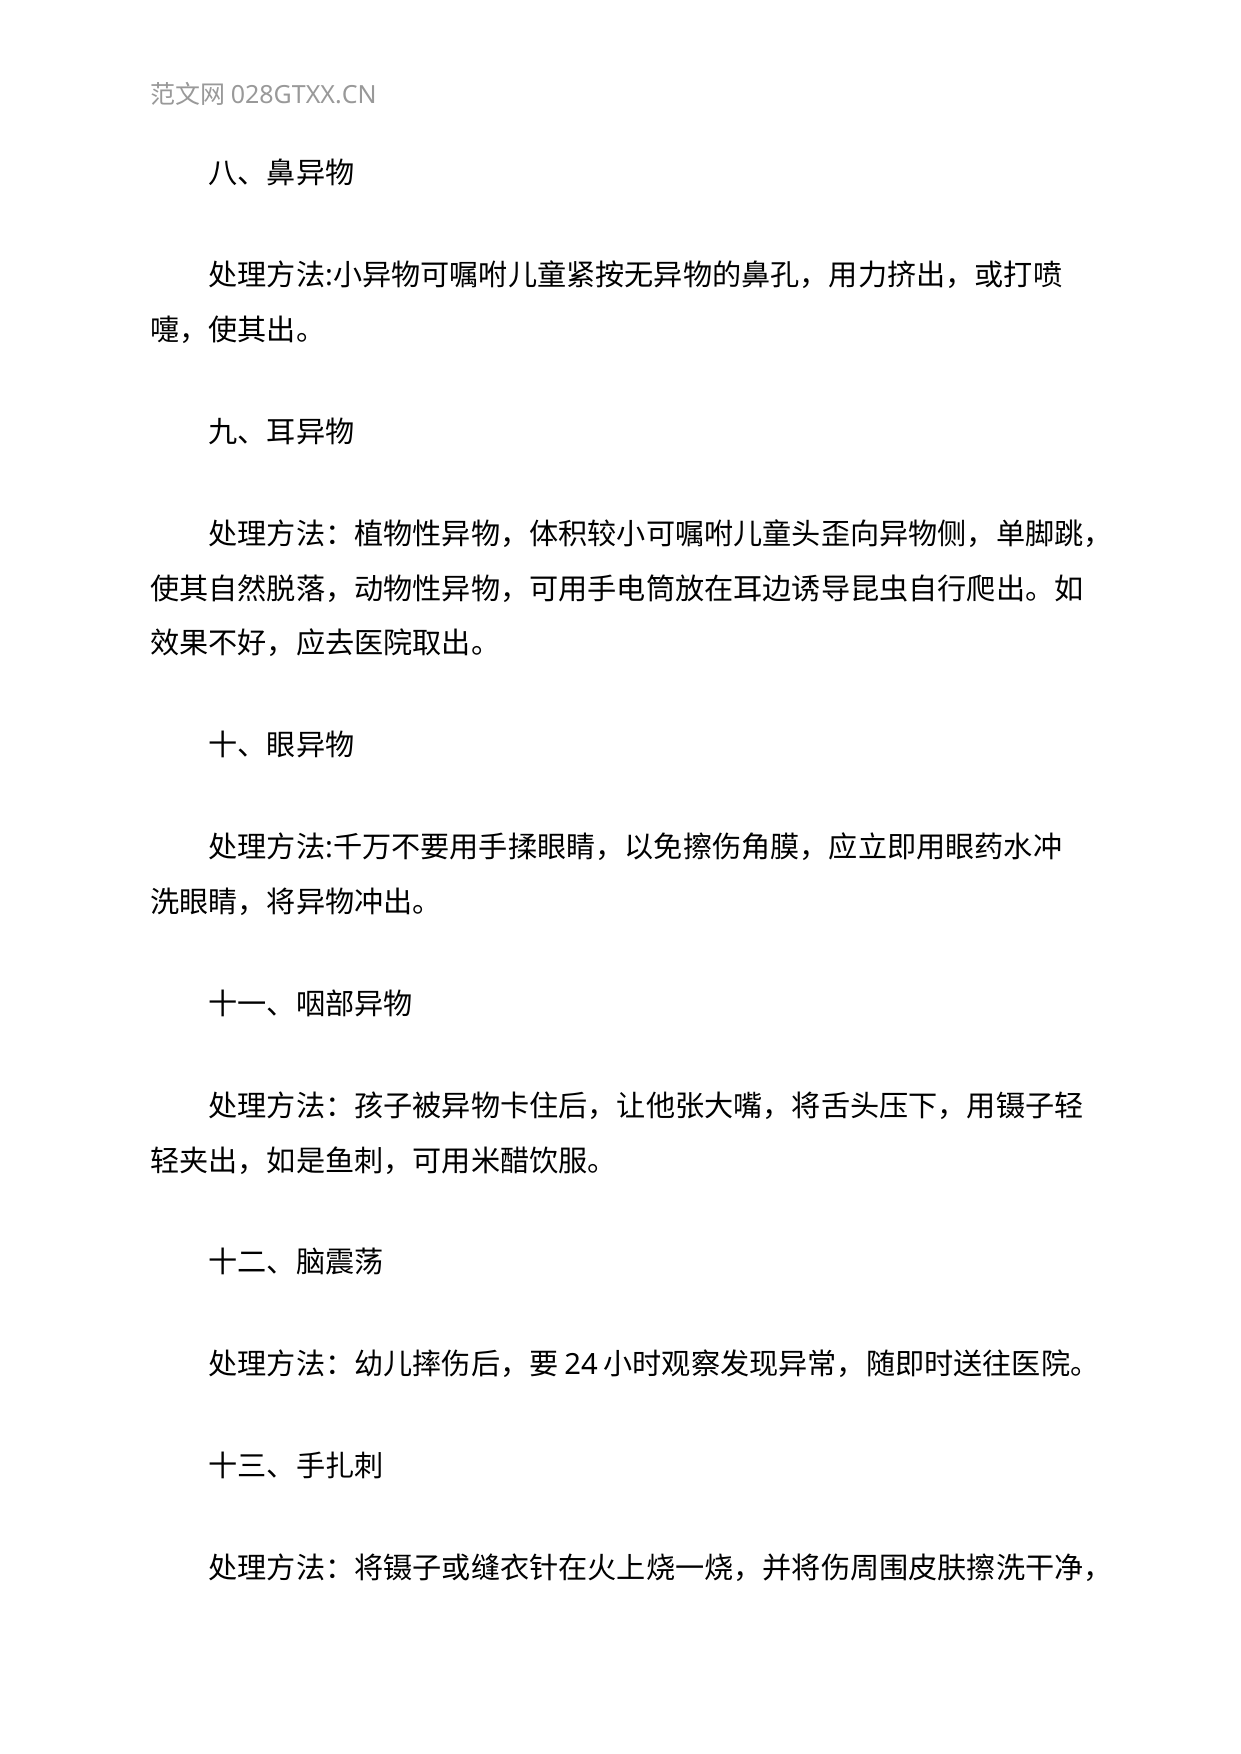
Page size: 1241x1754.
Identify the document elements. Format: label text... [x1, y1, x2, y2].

text 十三、手扎刺 [150, 1443, 1090, 1485]
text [150, 1544, 1090, 1587]
text 十一、咽部异物 [150, 980, 1090, 1023]
text 十、眼异物 [150, 722, 1090, 764]
text 处理方法:千万不要用手揉眼睛，以免擦伤角膜，应立即用眼药水冲洗眼睛，将异物冲出。 [150, 824, 1090, 921]
text 九、耳异物 [150, 408, 1090, 451]
text 八、鼻异物 [150, 150, 1090, 192]
text 处理方法：植物性异物，体积较小可嘱咐儿童头歪向异物侧，单脚跳，使其自然脱落，动物性异物，可用手电筒放在耳边诱导昆虫自行爬出。如效果不好，应去医院取出。 [150, 510, 1090, 662]
text 十二、脑震荡 [150, 1239, 1090, 1281]
text 处理方法：幼儿摔伤后，要24小时观察发现异常，随即时送往医院。 [150, 1341, 1090, 1383]
text 处理方法:小异物可嘱咐儿童紧按无异物的鼻孔，用力挤出，或打喷嚏，使其出。 [150, 252, 1090, 349]
text 处理方法：孩子被异物卡住后，让他张大嘴，将舌头压下，用镊子轻轻夹出，如是鱼刺，可用米醋饮服。 [150, 1082, 1090, 1179]
